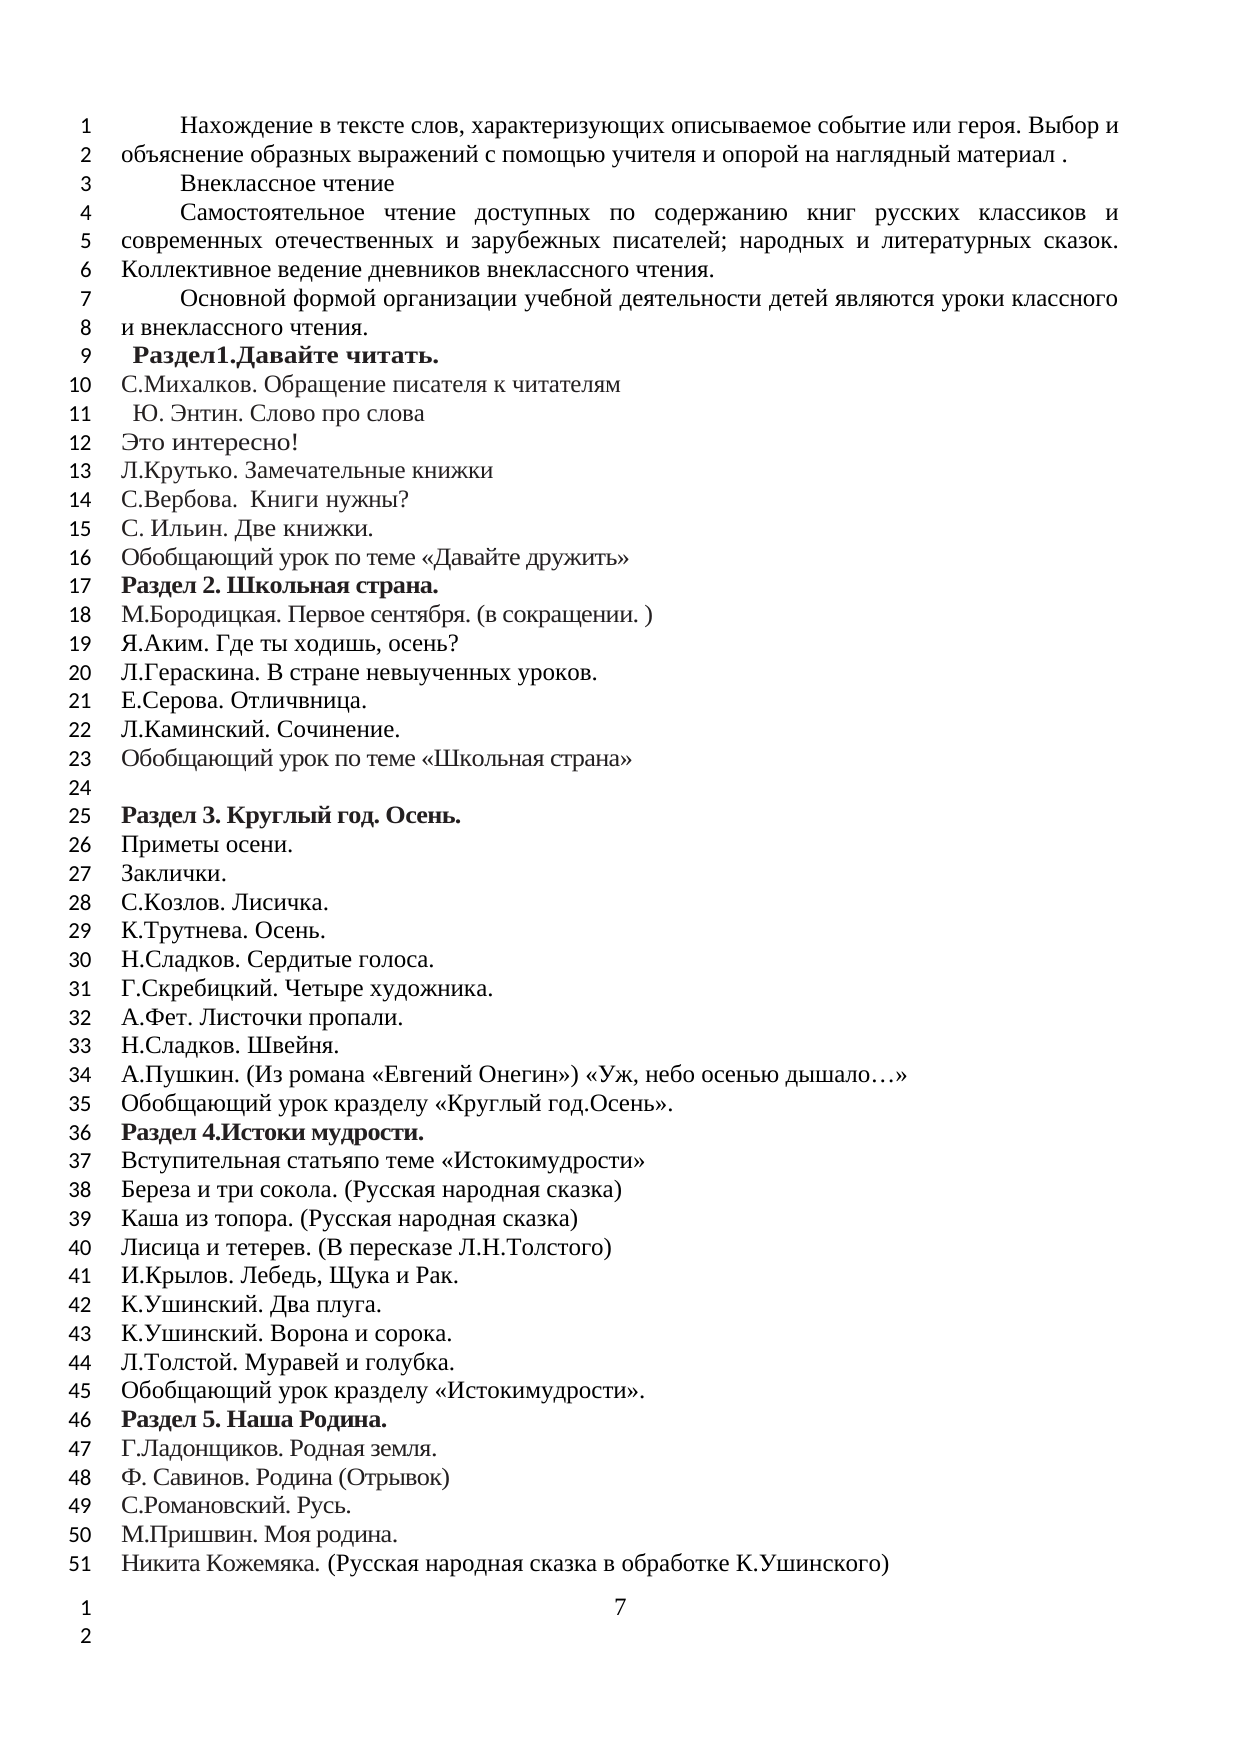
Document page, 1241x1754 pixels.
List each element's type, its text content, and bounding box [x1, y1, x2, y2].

text Раздел1.Давайте читать. [132, 340, 1108, 369]
text Обобщающий урок по теме «Школьная страна» [121, 743, 1119, 772]
text М.Пришвин. Моя родина. [121, 1519, 1119, 1548]
text Обобщающий урок кразделу «Круглый год.Осень». [121, 1088, 1107, 1117]
text Внеклассное чтение [121, 168, 1119, 197]
text С.Козлов. Лисичка. [121, 887, 1119, 915]
text А.Фет. Листочки пропали. [121, 1002, 1119, 1030]
text Я.Аким. Где ты ходишь, осень? [121, 628, 1119, 657]
text Каша из топора. (Русская народная сказка) [121, 1203, 1119, 1232]
text Вступительная статьяпо теме «Истокимудрости» [121, 1145, 1090, 1174]
text Раздел 2. Школьная страна. [121, 570, 1119, 599]
text Л.Каминский. Сочинение. [121, 714, 1119, 743]
text Лисица и тетерев. (В пересказе Л.Н.Толстого) [121, 1232, 1119, 1260]
text К.Трутнева. Осень. [121, 915, 1119, 944]
text Обобщающий урок по теме «Давайте дружить» [121, 542, 1119, 570]
text С.Вербова. Книги нужны? [121, 484, 1119, 513]
text Нахождение в тексте слов, характеризующих описываемое событие или героя. Выбор и объяснение образных выражений с помощью учителя и опорой на наглядный материал . [121, 110, 1119, 168]
text Основной формой организации учебной деятельности детей являются уроки классного и внеклассного чтения. [121, 283, 1119, 340]
text Раздел 4.Истоки мудрости. [121, 1117, 1119, 1145]
text Г.Ладонщиков. Родная земля. [121, 1433, 1119, 1462]
text Береза и три сокола. (Русская народная сказка) [121, 1174, 1119, 1203]
text И.Крылов. Лебедь, Щука и Рак. [121, 1260, 1119, 1289]
text А.Пушкин. (Из романа «Евгений Онегин») «Уж, небо осенью дышало…» [121, 1059, 1119, 1088]
text Обобщающий урок кразделу «Истокимудрости». [121, 1375, 1082, 1404]
text Раздел 3. Круглый год. Осень. [121, 800, 1119, 829]
text С. Ильин. Две книжки. [121, 513, 1119, 542]
text Н.Сладков. Швейня. [121, 1030, 1119, 1059]
text Е.Серова. Отличвница. [121, 685, 1119, 714]
text Л.Гераскина. В стране невыученных уроков. [121, 657, 1119, 685]
text Г.Скребицкий. Четыре художника. [121, 973, 1119, 1002]
text Никита Кожемяка. (Русская народная сказка в обработке К.Ушинского) [121, 1548, 1119, 1577]
text Заклички. [121, 858, 1119, 887]
text Л.Крутько. Замечательные книжки [121, 455, 1119, 484]
text К.Ушинский. Ворона и сорока. [121, 1318, 1119, 1347]
text М.Бородицкая. Первое сентября. (в сокращении. ) [121, 599, 1119, 628]
text Н.Сладков. Сердитые голоса. [121, 944, 1119, 973]
text С.Романовский. Русь. [121, 1490, 1119, 1519]
text Ю. Энтин. Слово про слова [132, 398, 1108, 427]
text С.Михалков. Обращение писателя к читателям [121, 369, 1119, 398]
text Л.Толстой. Муравей и голубка. [121, 1347, 1119, 1375]
text К.Ушинский. Два плуга. [121, 1289, 1119, 1318]
text Ф. Савинов. Родина (Отрывок) [121, 1462, 1119, 1490]
text Это интересно! [121, 427, 1119, 455]
text Самостоятельное чтение доступных по содержанию книг русских классиков и современных отечественных и зарубежных писателей; народных и литературных сказок. Коллективное ведение дневников внеклассного чтения. [121, 197, 1119, 283]
text Приметы осени. [121, 829, 1119, 858]
text Раздел 5. Наша Родина. [121, 1404, 1119, 1433]
